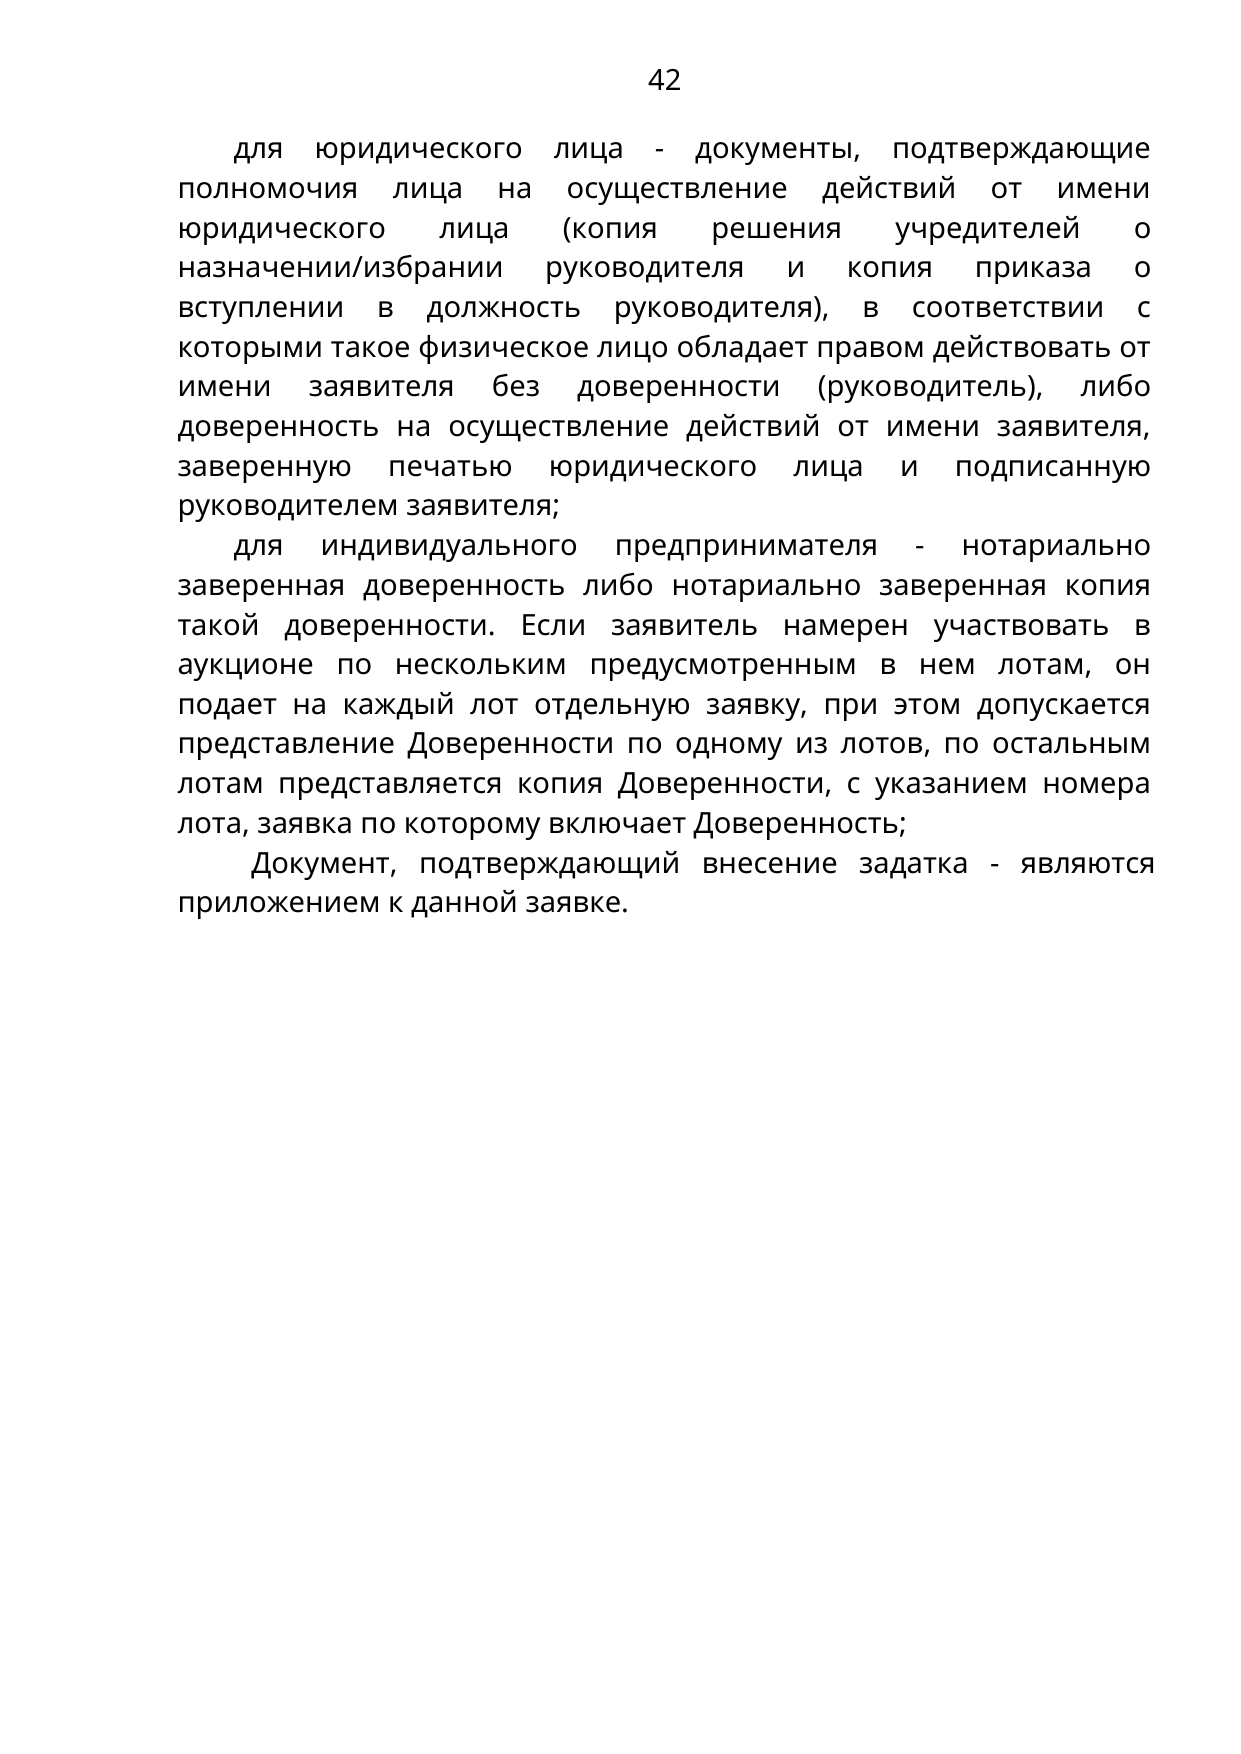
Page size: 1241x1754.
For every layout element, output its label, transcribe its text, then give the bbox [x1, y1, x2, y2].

text для юридического лица - документы, подтверждающие полномочия лица на осуществление действий от имени юридического лица (копия решения учредителей о назначении/избрании руководителя и копия приказа о вступлении в должность руководителя), в соответствии с которыми такое физическое лицо обладает правом действовать от имени заявителя без доверенности (руководитель), либо доверенность на осуществление действий от имени заявителя, заверенную печатью юридического лица и подписанную руководителем заявителя; [177, 127, 1152, 524]
text Документ, подтверждающий внесение задатка - являются приложением к данной заявке. [177, 842, 1156, 921]
text для индивидуального предпринимателя - нотариально заверенная доверенность либо нотариально заверенная копия такой доверенности. Если заявитель намерен участвовать в аукционе по нескольким предусмотренным в нем лотам, он подает на каждый лот отдельную заявку, при этом допускается представление Доверенности по одному из лотов, по остальным лотам представляется копия Доверенности, с указанием номера лота, заявка по которому включает Доверенность; [177, 524, 1152, 842]
